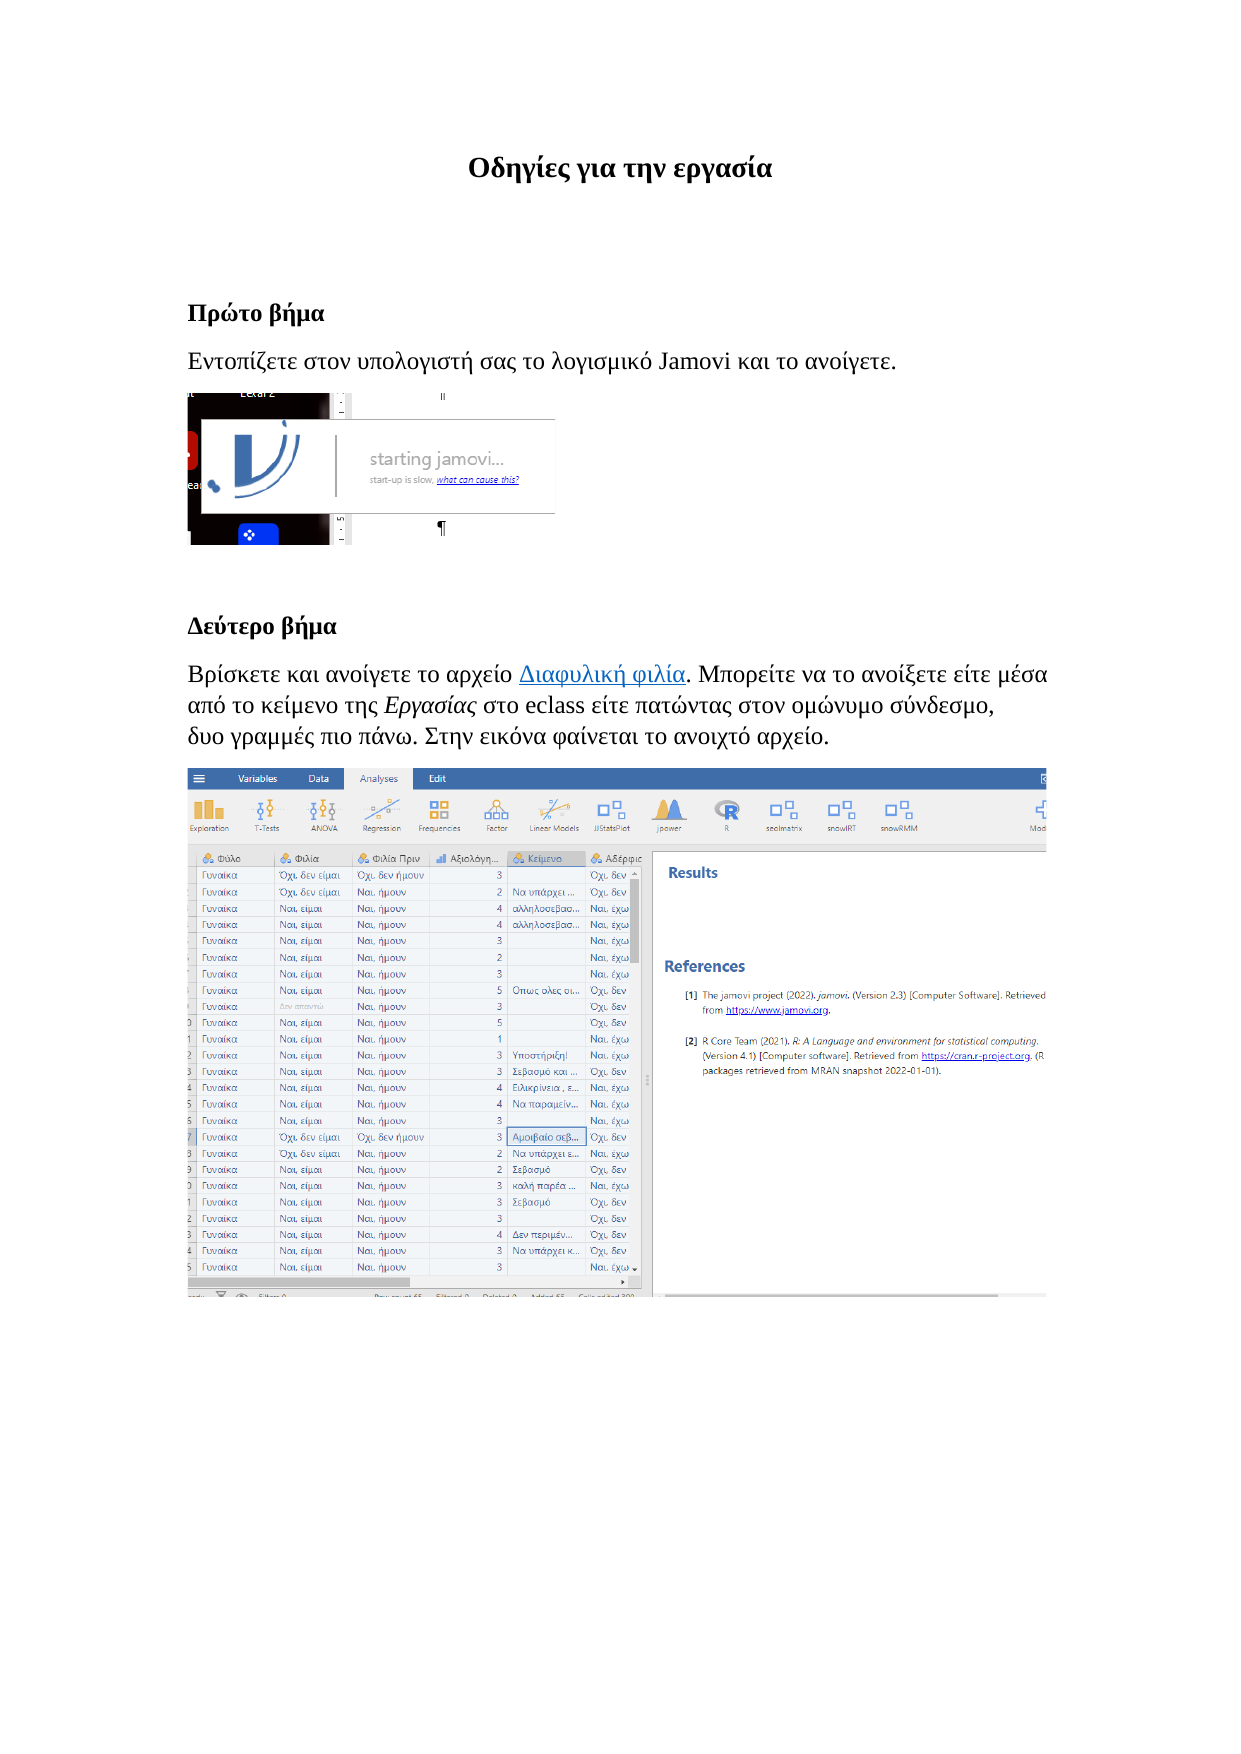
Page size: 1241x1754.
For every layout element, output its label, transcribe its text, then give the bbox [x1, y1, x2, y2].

text Δεύτερο βήμα [187, 611, 1053, 640]
text Εντοπίζετε στον υπολογιστή σας το λογισμικό Jamovi και το ανοίγετε. [187, 346, 1053, 375]
text Οδηγίες για την εργασία [187, 150, 1053, 183]
text Πρώτο βήμα [187, 298, 1053, 327]
text Βρίσκετε και ανοίγετε το αρχείο Διαφυλική φιλία. Μπορείτε να το ανοίξετε είτε μέσα από το κείμενο της Εργασίας στο eclass είτε πατώντας στον ομώνυμο σύνδεσμο, δυο γραμμές πιο πάνω. Στην εικόνα φαίνεται το ανοιχτό αρχείο. [187, 659, 1053, 750]
picture [187, 768, 1047, 1297]
picture [187, 393, 556, 545]
